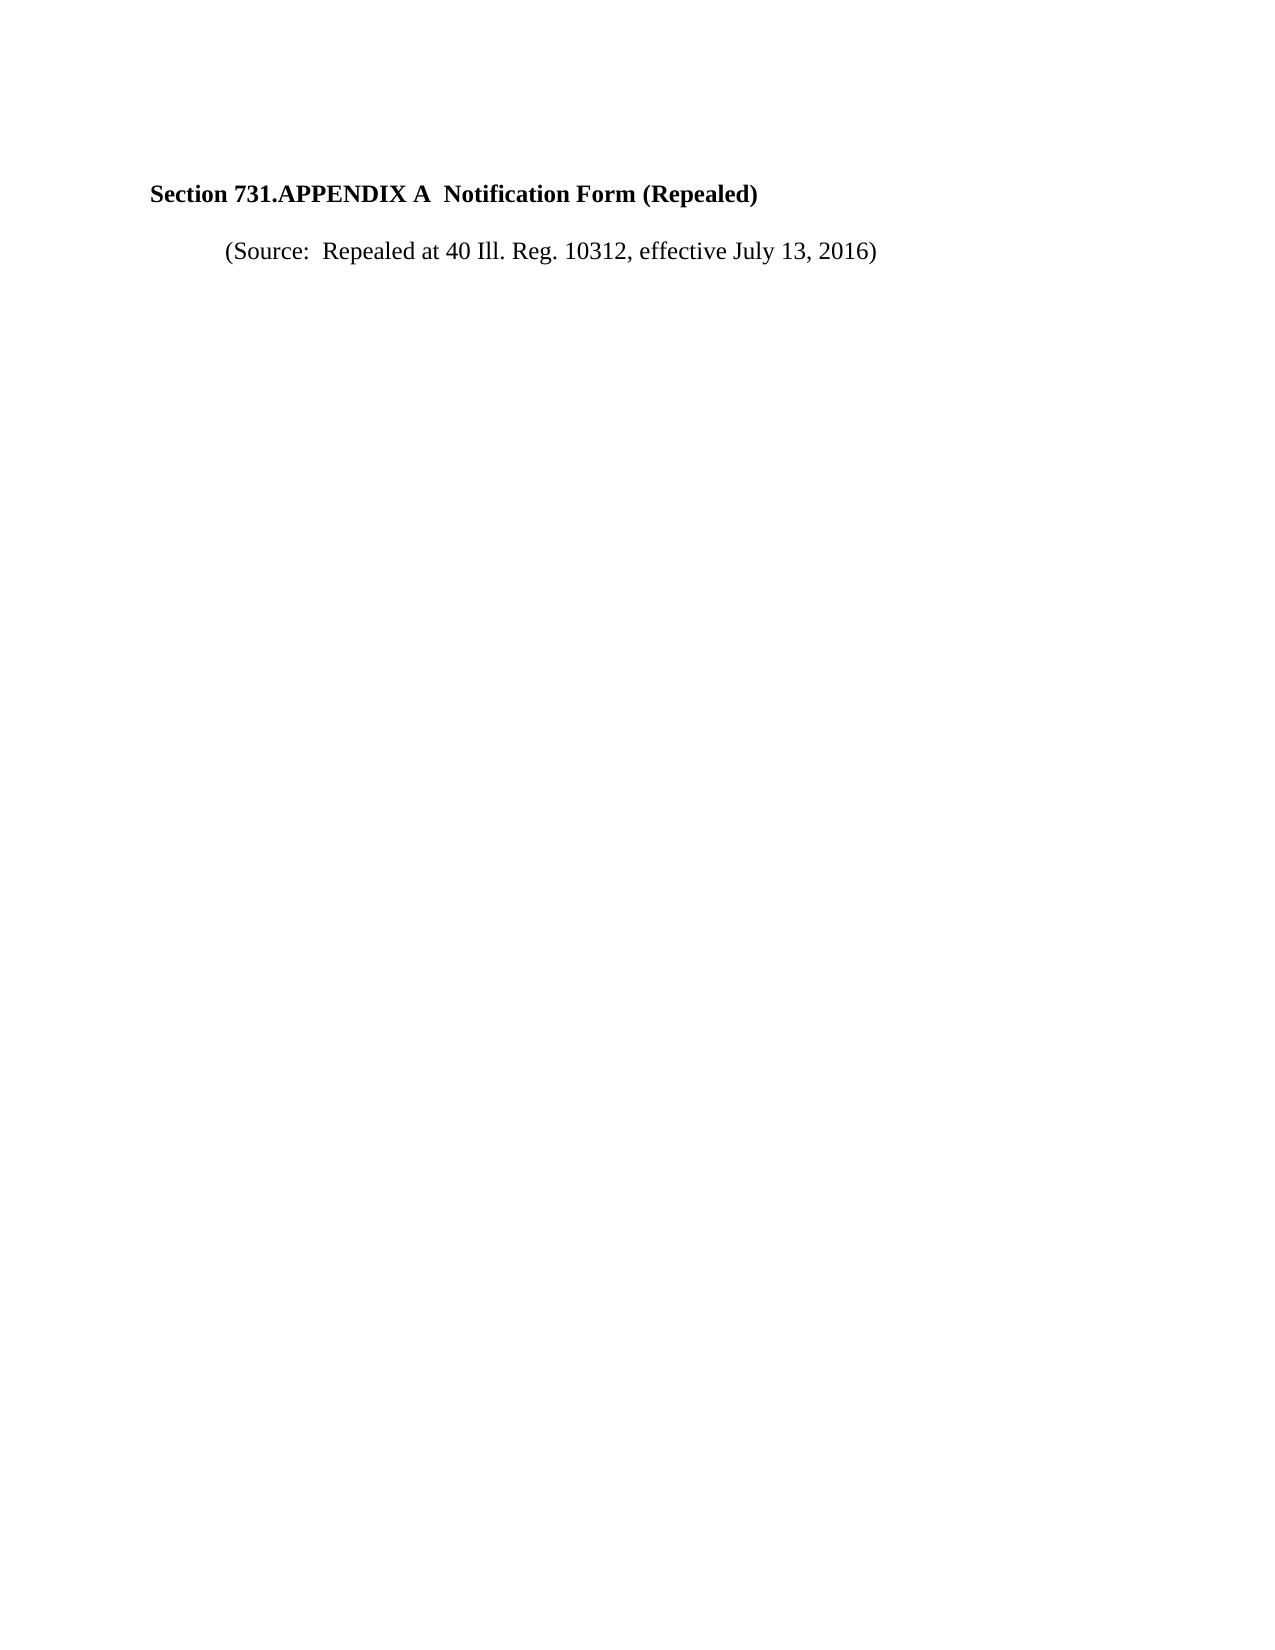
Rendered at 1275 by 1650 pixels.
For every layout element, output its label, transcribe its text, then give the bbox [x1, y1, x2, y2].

text (Source: Repealed at 40 Ill. Reg. 10312, effective July 13, 2016) [225, 236, 1125, 265]
text Section 731.APPENDIX A Notification Form (Repealed) [150, 179, 1125, 207]
